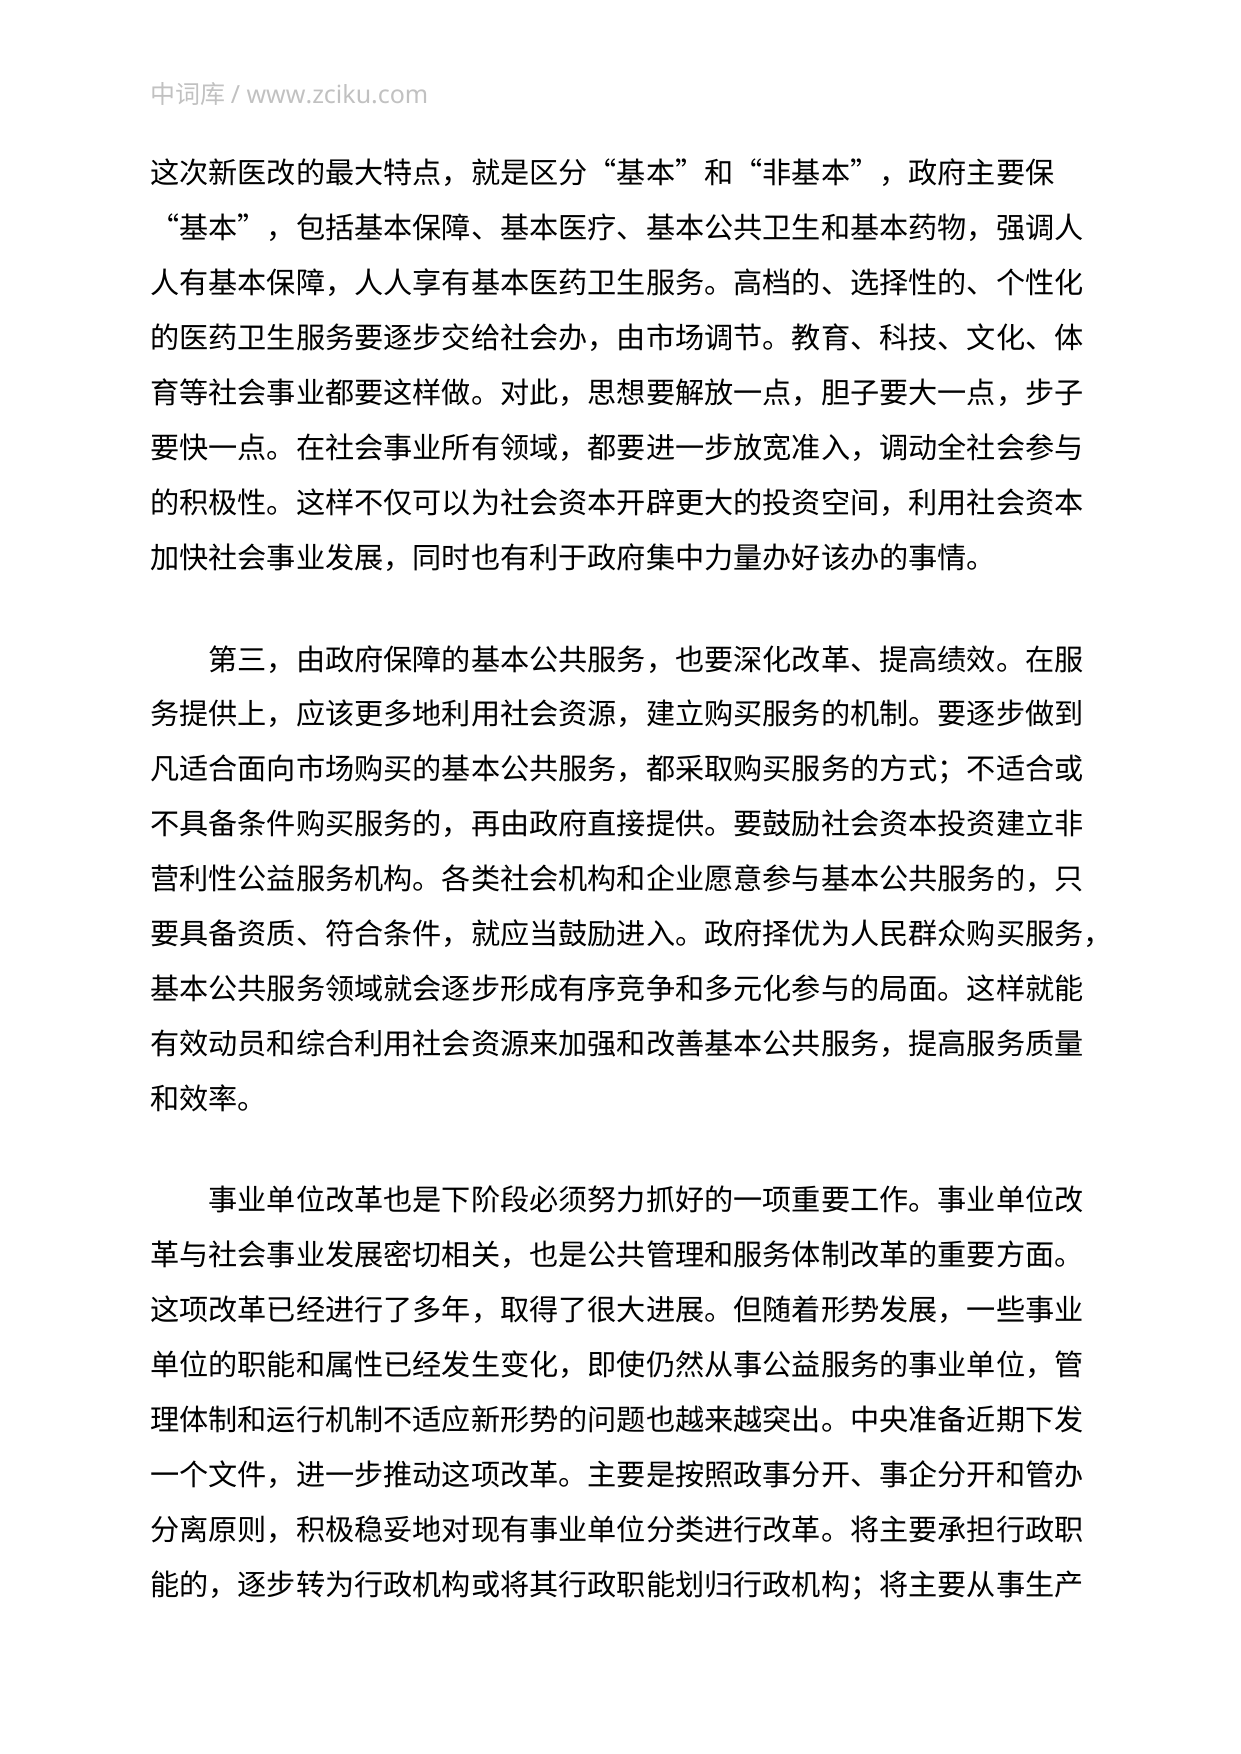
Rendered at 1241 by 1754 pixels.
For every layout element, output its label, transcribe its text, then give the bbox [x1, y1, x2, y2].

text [150, 150, 1090, 577]
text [150, 1177, 1090, 1603]
text 第三，由政府保障的基本公共服务，也要深化改革、提高绩效。在服务提供上，应该更多地利用社会资源，建立购买服务的机制。要逐步做到凡适合面向市场购买的基本公共服务，都采取购买服务的方式；不适合或不具备条件购买服务的，再由政府直接提供。要鼓励社会资本投资建立非营利性公益服务机构。各类社会机构和企业愿意参与基本公共服务的，只要具备资质、符合条件，就应当鼓励进入。政府择优为人民群众购买服务，基本公共服务领域就会逐步形成有序竞争和多元化参与的局面。这样就能有效动员和综合利用社会资源来加强和改善基本公共服务，提高服务质量和效率。 [150, 636, 1090, 1117]
